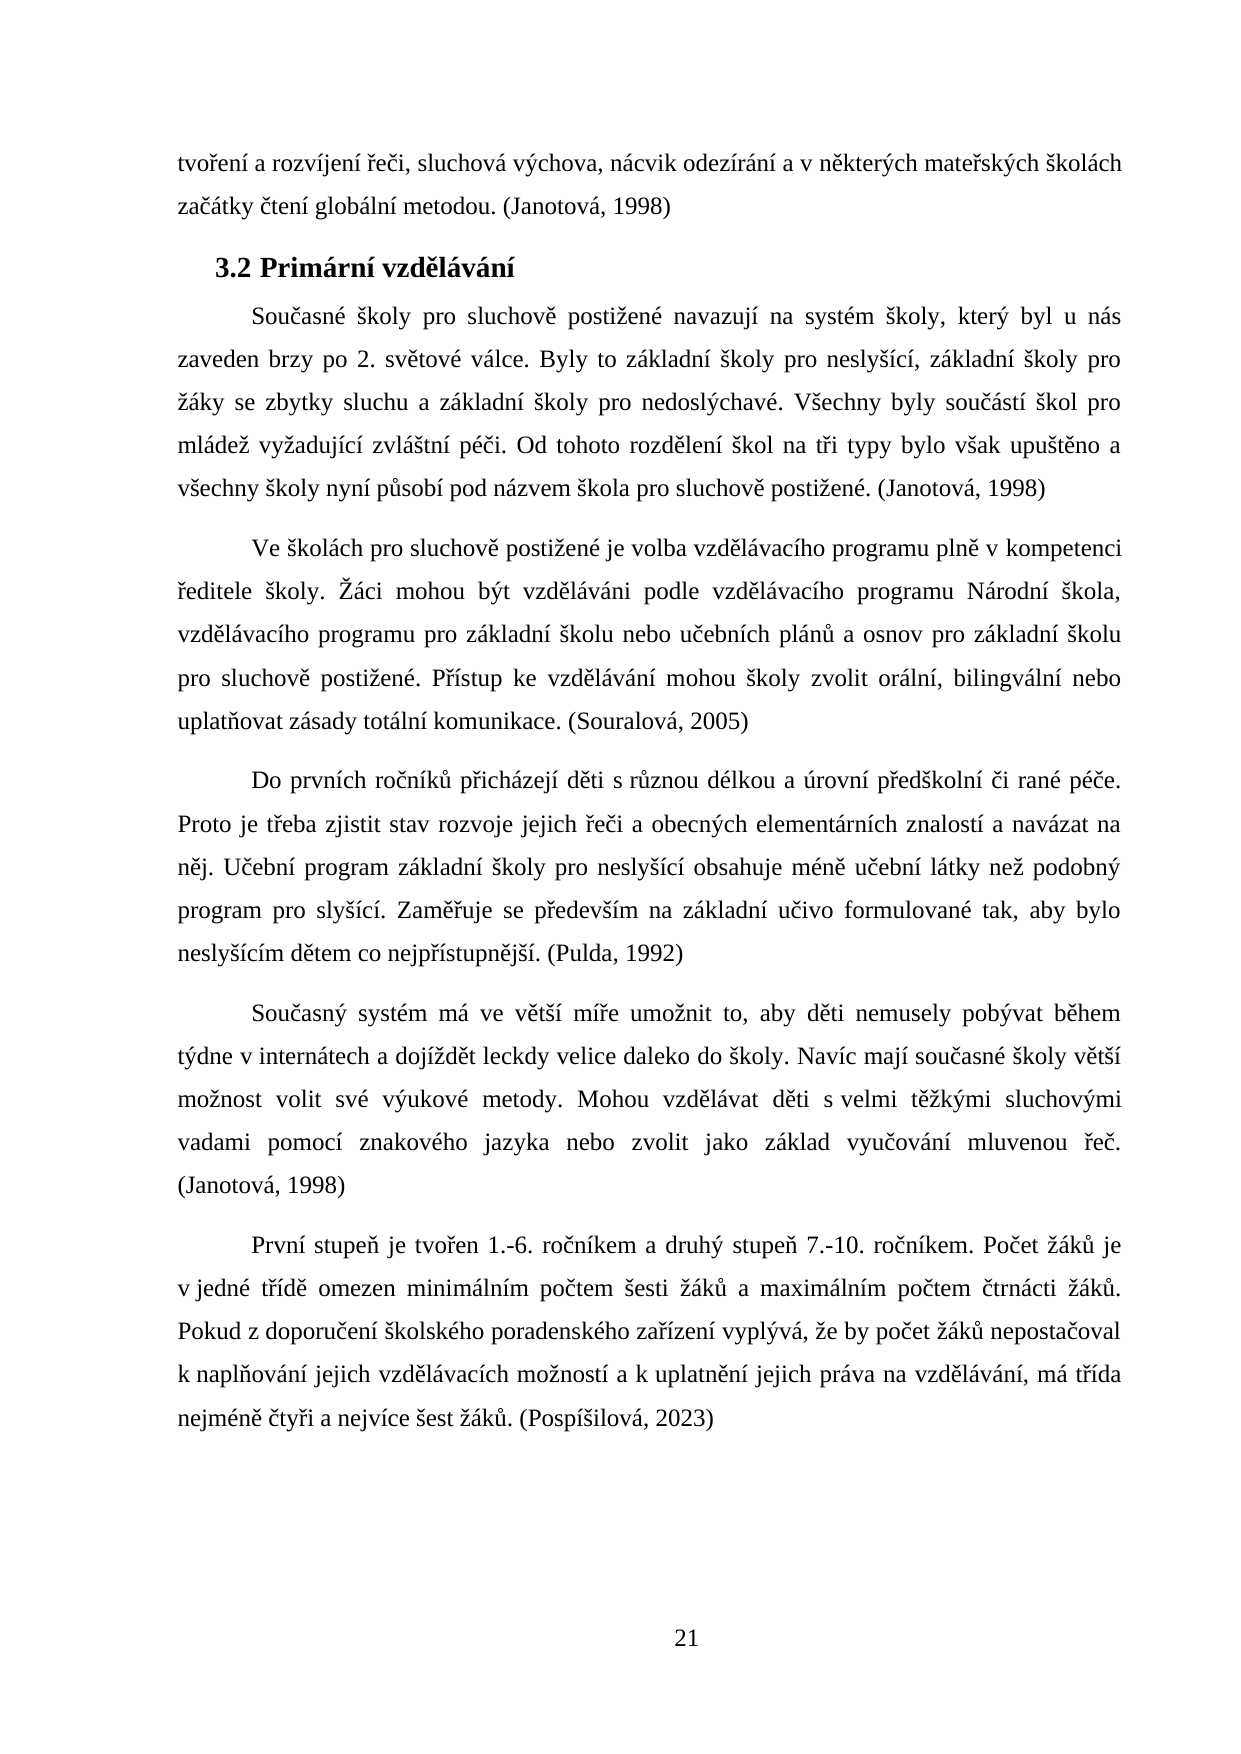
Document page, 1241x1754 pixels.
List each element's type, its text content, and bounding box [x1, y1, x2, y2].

text Současné školy pro sluchově postižené navazují na systém školy, který byl u nás zaveden brzy po 2. světové válce. Byly to základní školy pro neslyšící, základní školy pro žáky se zbytky sluchu a základní školy pro nedoslýchavé. Všechny byly součástí škol pro mládež vyžadující zvláštní péči. Od tohoto rozdělení škol na tři typy bylo však upuštěno a všechny školy nyní působí pod názvem škola pro sluchově postižené. (Janotová, 1998) [177, 301, 1122, 502]
text Ve školách pro sluchově postižené je volba vzdělávacího programu plně v kompetenci ředitele školy. Žáci mohou být vzděláváni podle vzdělávacího programu Národní škola, vzdělávacího programu pro základní školu nebo učebních plánů a osnov pro základní školu pro sluchově postižené. Přístup ke vzdělávání mohou školy zvolit orální, bilingvální nebo uplatňovat zásady totální komunikace. (Souralová, 2005) [177, 533, 1122, 734]
text První stupeň je tvořen 1.-6. ročníkem a druhý stupeň 7.-10. ročníkem. Počet žáků je v jedné třídě omezen minimálním počtem šesti žáků a maximálním počtem čtrnácti žáků. Pokud z doporučení školského poradenského zařízení vyplývá, že by počet žáků nepostačoval k naplňování jejich vzdělávacích možností a k uplatnění jejich práva na vzdělávání, má třída nejméně čtyři a nejvíce šest žáků. (Pospíšilová, 2023) [177, 1230, 1122, 1431]
text Do prvních ročníků přicházejí děti s různou délkou a úrovní předškolní či rané péče. Proto je třeba zjistit stav rozvoje jejich řeči a obecných elementárních znalostí a navázat na něj. Učební program základní školy pro neslyšící obsahuje méně učební látky než podobný program pro slyšící. Zaměřuje se především na základní učivo formulované tak, aby bylo neslyšícím dětem co nejpřístupnější. (Pulda, 1992) [177, 766, 1122, 967]
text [177, 148, 1122, 219]
text Současný systém má ve větší míře umožnit to, aby děti nemusely pobývat během týdne v internátech a dojíždět leckdy velice daleko do školy. Navíc mají současné školy větší možnost volit své výukové metody. Mohou vzdělávat děti s velmi těžkými sluchovými vadami pomocí znakového jazyka nebo zvolit jako základ vyučování mluvenou řeč. (Janotová, 1998) [177, 998, 1122, 1199]
subtitle Primární vzdělávání [215, 251, 1122, 284]
